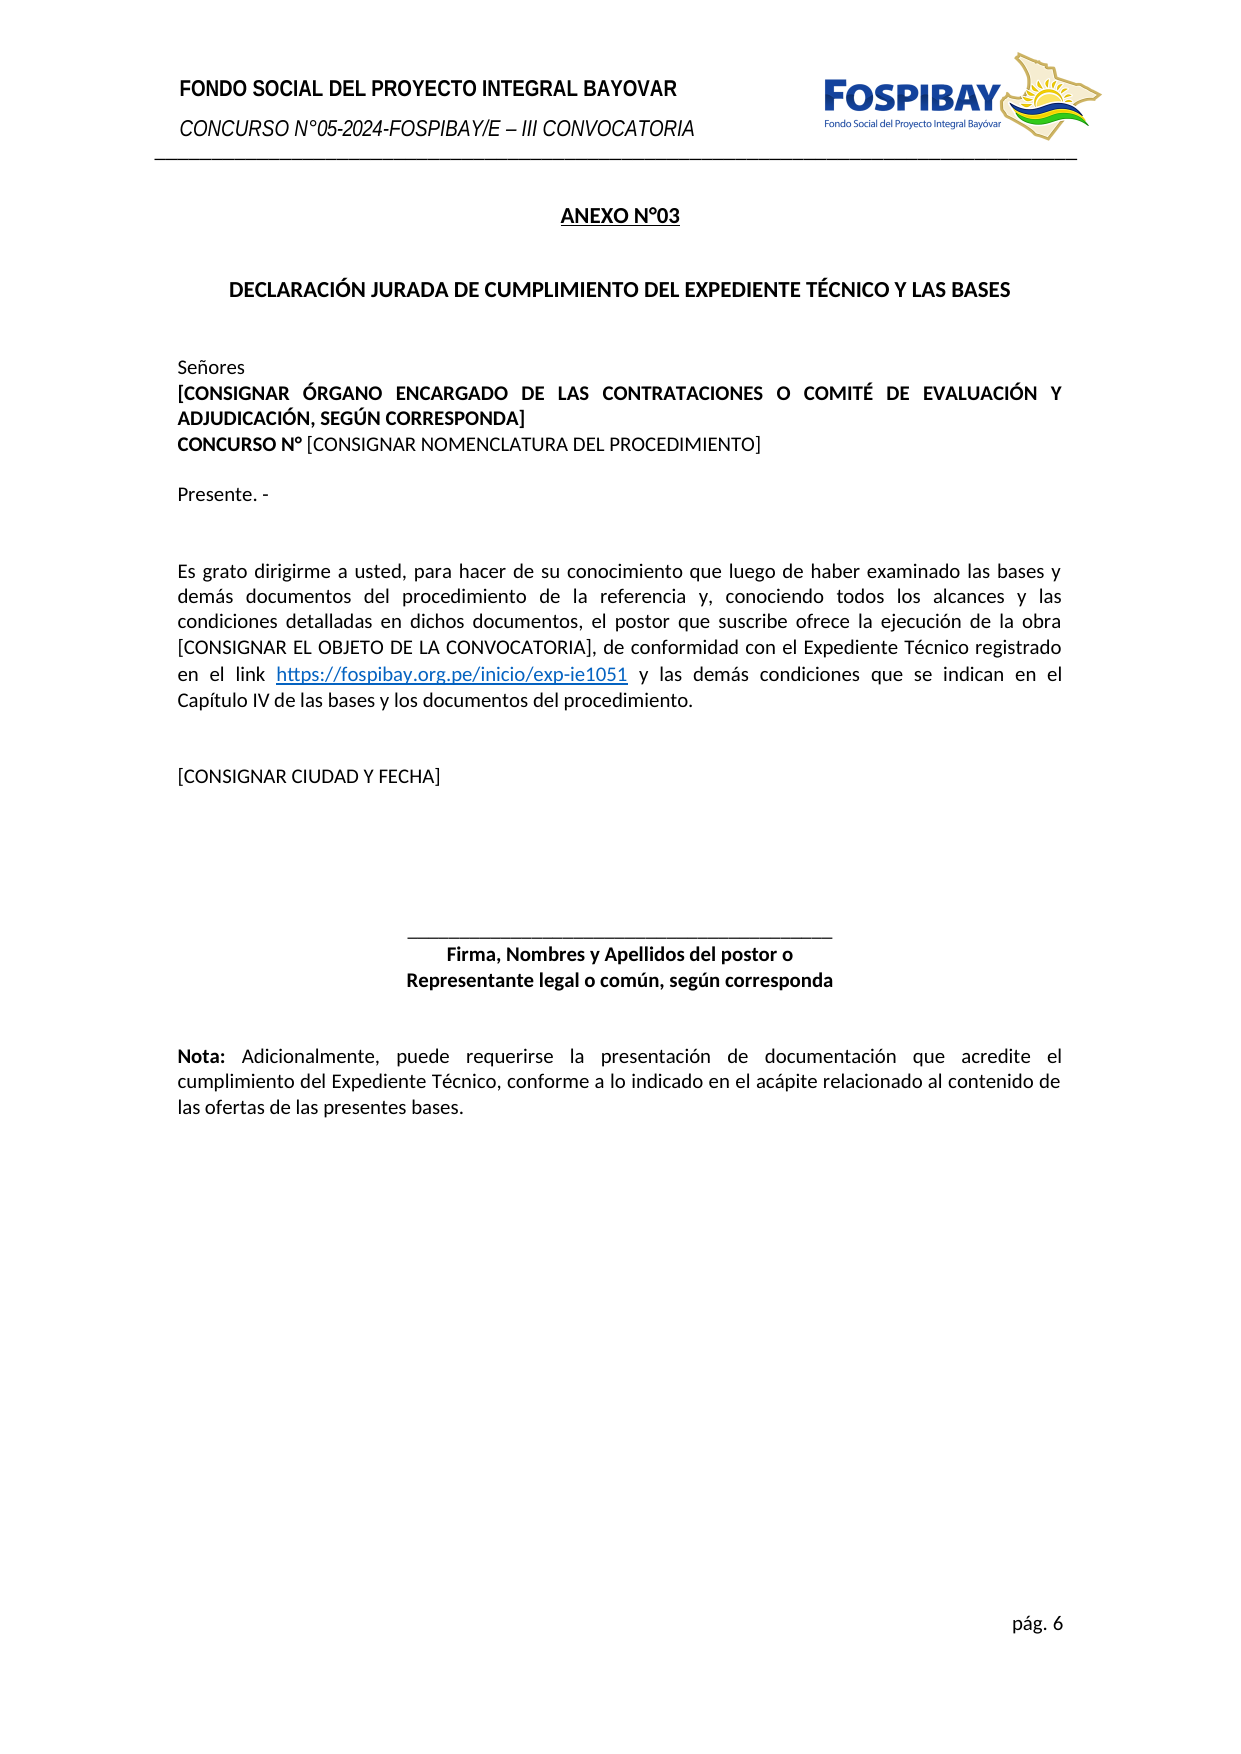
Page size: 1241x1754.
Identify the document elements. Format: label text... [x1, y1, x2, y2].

text [CONSIGNAR ÓRGANO ENCARGADO DE LAS CONTRATACIONES O COMITÉ DE EVALUACIÓN Y ADJUDICACIÓN, SEGÚN CORRESPONDA] [177, 380, 1063, 431]
picture [815, 45, 1107, 150]
text [CONSIGNAR CIUDAD Y FECHA] [177, 764, 1063, 789]
text Presente. - [177, 482, 1063, 507]
text Es grato dirigirme a usted, para hacer de su conocimiento que luego de haber examinado las bases y demás documentos del procedimiento de la referencia y, conociendo todos los alcances y las condiciones detalladas en dichos documentos, el postor que suscribe ofrece la ejecución de la obra [CONSIGNAR EL OBJETO DE LA CONVOCATORIA], de conformidad con el Expediente Técnico registrado en el link https://fospibay.org.pe/inicio/exp-ie1051 y las demás condiciones que se indican en el Capítulo IV de las bases y los documentos del procedimiento. [177, 558, 1063, 713]
text DECLARACIÓN JURADA DE CUMPLIMIENTO DEL EXPEDIENTE TÉCNICO Y LAS BASES [177, 276, 1063, 304]
text Representante legal o común, según corresponda [177, 967, 1063, 992]
text Señores [177, 354, 1063, 380]
text _________________________________________ [177, 916, 1063, 942]
text Nota: Adicionalmente, puede requerirse la presentación de documentación que acredite el cumplimiento del Expediente Técnico, conforme a lo indicado en el acápite relacionado al contenido de las ofertas de las presentes bases. [177, 1043, 1063, 1119]
text CONCURSO N° [CONSIGNAR NOMENCLATURA DEL PROCEDIMIENTO] [177, 431, 1063, 456]
text ANEXO N°03 [177, 201, 1063, 229]
text Firma, Nombres y Apellidos del postor o [177, 942, 1063, 967]
